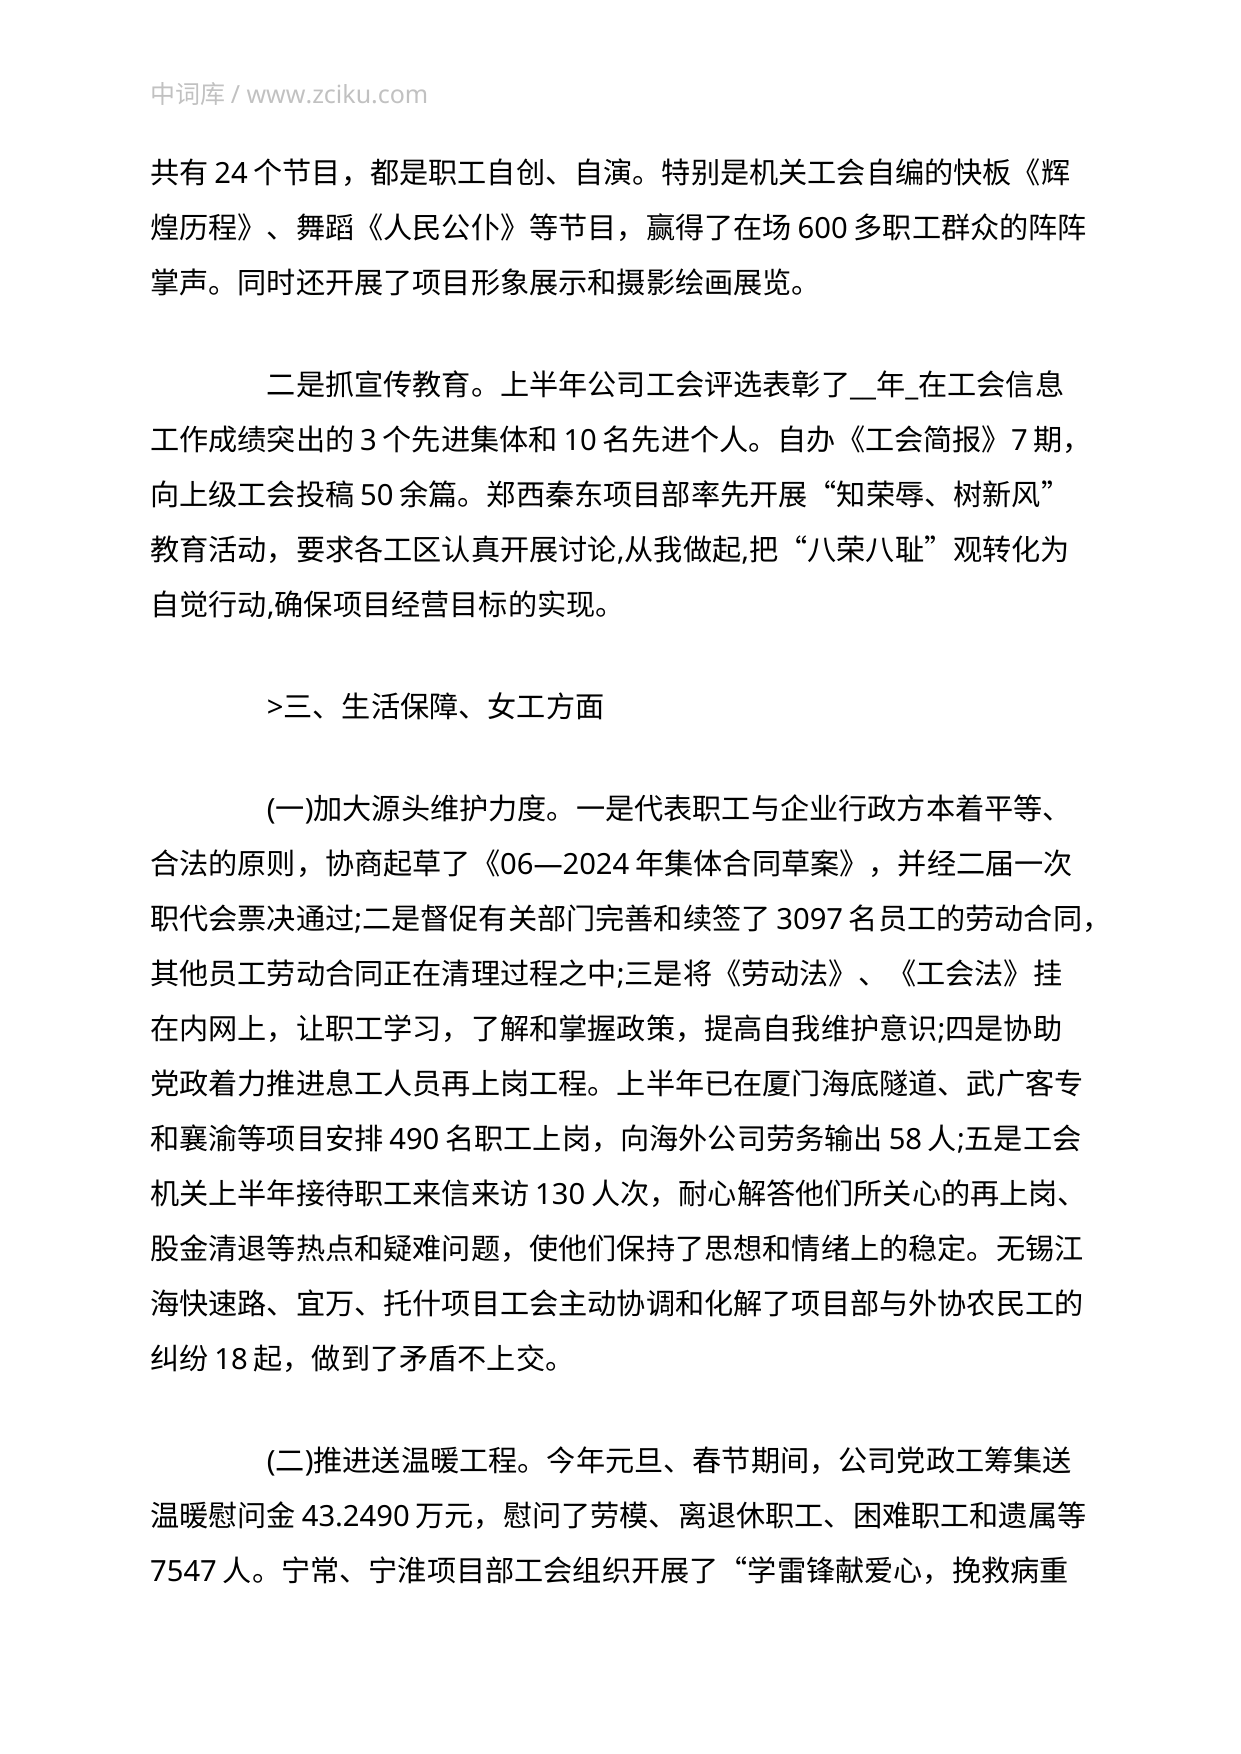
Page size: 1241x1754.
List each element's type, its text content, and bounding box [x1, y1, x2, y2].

text (一)加大源头维护力度。一是代表职工与企业行政方本着平等、合法的原则，协商起草了《06—2024年集体合同草案》，并经二届一次职代会票决通过;二是督促有关部门完善和续签了3097名员工的劳动合同，其他员工劳动合同正在清理过程之中;三是将《劳动法》、《工会法》挂在内网上，让职工学习，了解和掌握政策，提高自我维护意识;四是协助党政着力推进息工人员再上岗工程。上半年已在厦门海底隧道、武广客专和襄渝等项目安排490名职工上岗，向海外公司劳务输出58人;五是工会机关上半年接待职工来信来访130人次，耐心解答他们所关心的再上岗、股金清退等热点和疑难问题，使他们保持了思想和情绪上的稳定。无锡江海快速路、宜万、托什项目工会主动协调和化解了项目部与外协农民工的纠纷18起，做到了矛盾不上交。 [150, 786, 1090, 1378]
text >三、生活保障、女工方面 [150, 684, 1090, 726]
text 二是抓宣传教育。上半年公司工会评选表彰了__年_在工会信息工作成绩突出的3个先进集体和10名先进个人。自办《工会简报》7期，向上级工会投稿50余篇。郑西秦东项目部率先开展“知荣辱、树新风”教育活动，要求各工区认真开展讨论,从我做起,把“八荣八耻”观转化为自觉行动,确保项目经营目标的实现。 [150, 362, 1090, 624]
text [150, 1437, 1090, 1590]
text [150, 150, 1090, 302]
